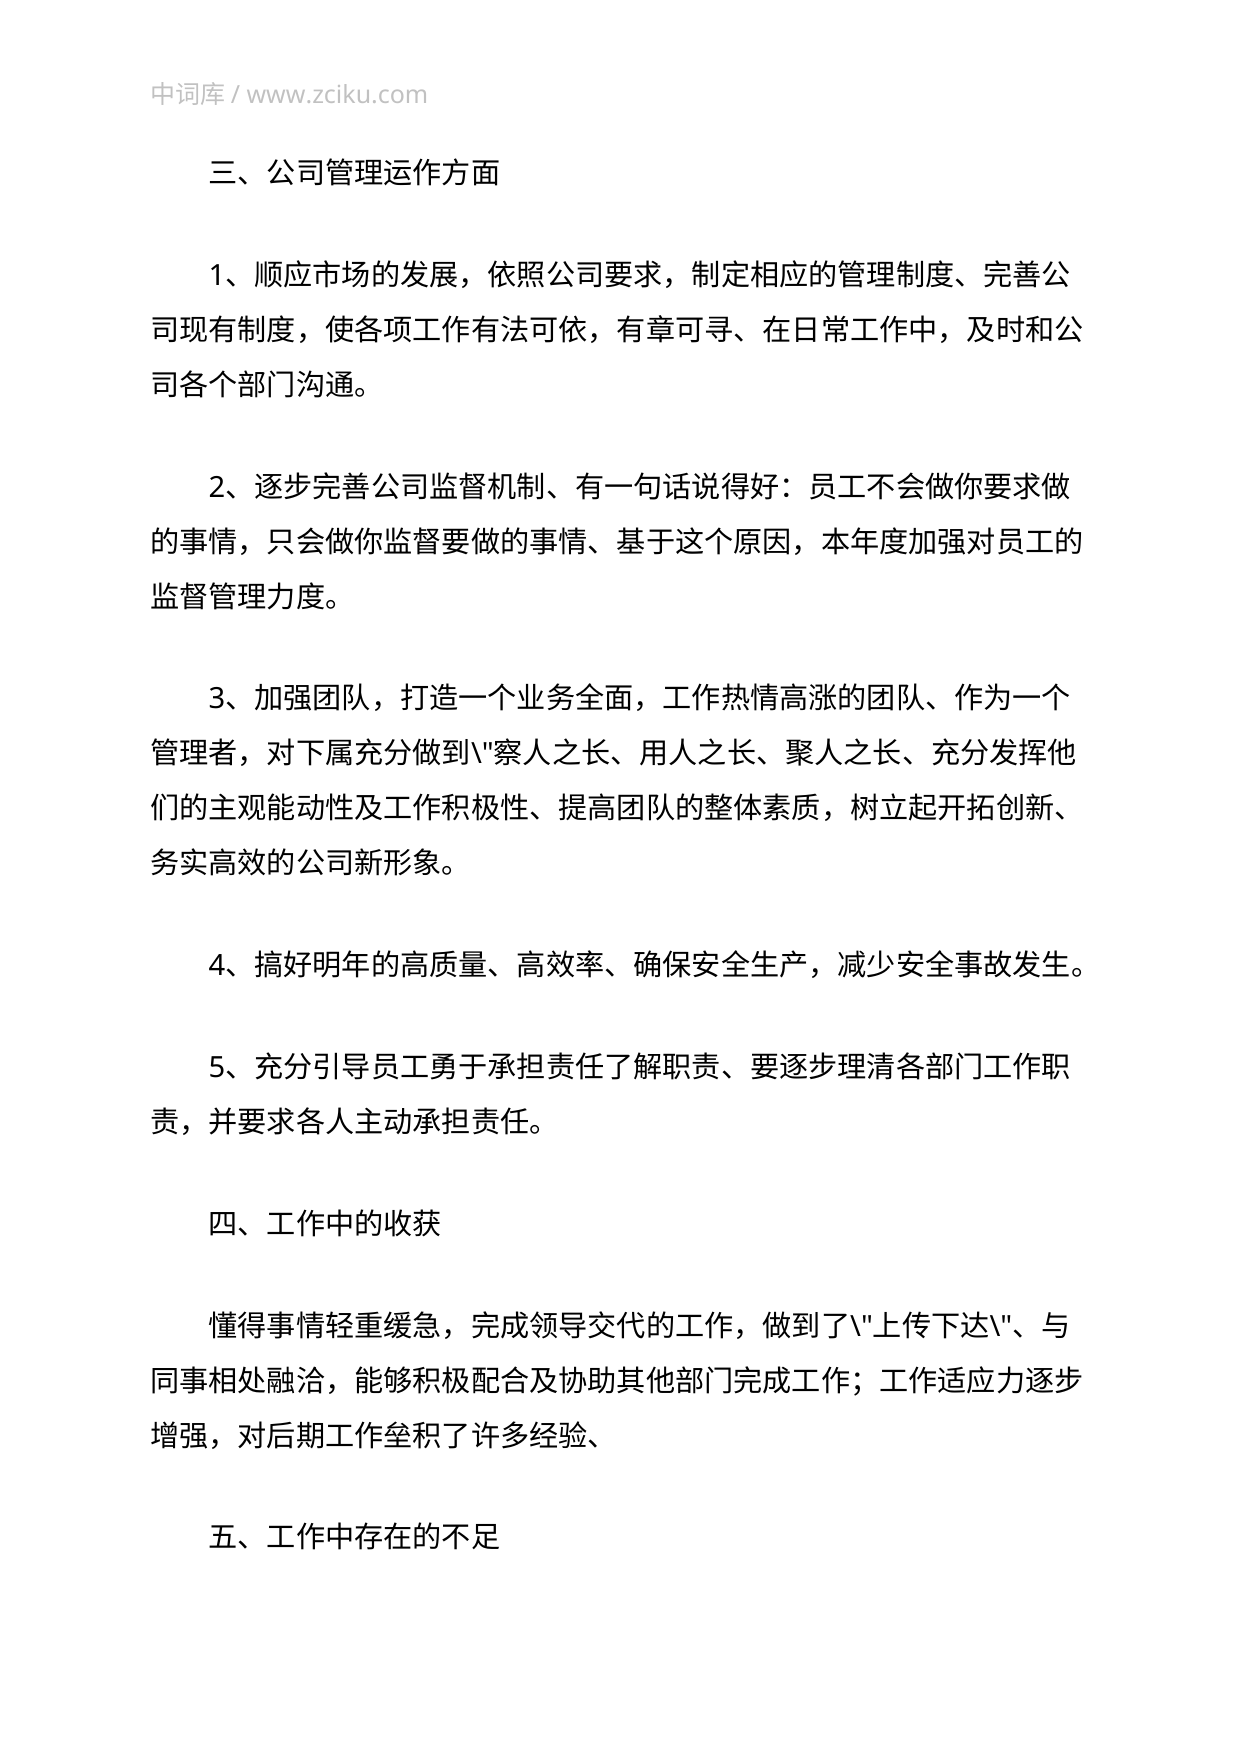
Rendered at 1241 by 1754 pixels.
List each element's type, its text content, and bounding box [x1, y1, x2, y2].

text 2、逐步完善公司监督机制、有一句话说得好：员工不会做你要求做的事情，只会做你监督要做的事情、基于这个原因，本年度加强对员工的监督管理力度。 [150, 463, 1090, 616]
text 4、搞好明年的高质量、高效率、确保安全生产，减少安全事故发生。 [150, 942, 1090, 984]
text 四、工作中的收获 [150, 1201, 1090, 1243]
text 3、加强团队，打造一个业务全面，工作热情高涨的团队、作为一个管理者，对下属充分做到\"察人之长、用人之长、聚人之长、充分发挥他们的主观能动性及工作积极性、提高团队的整体素质，树立起开拓创新、务实高效的公司新形象。 [150, 675, 1090, 882]
text 五、工作中存在的不足 [150, 1514, 1090, 1556]
text 懂得事情轻重缓急，完成领导交代的工作，做到了\"上传下达\"、与同事相处融洽，能够积极配合及协助其他部门完成工作；工作适应力逐步增强，对后期工作垒积了许多经验、 [150, 1302, 1090, 1454]
text 1、顺应市场的发展，依照公司要求，制定相应的管理制度、完善公司现有制度，使各项工作有法可依，有章可寻、在日常工作中，及时和公司各个部门沟通。 [150, 252, 1090, 404]
text 5、充分引导员工勇于承担责任了解职责、要逐步理清各部门工作职责，并要求各人主动承担责任。 [150, 1044, 1090, 1141]
text 三、公司管理运作方面 [150, 150, 1090, 192]
